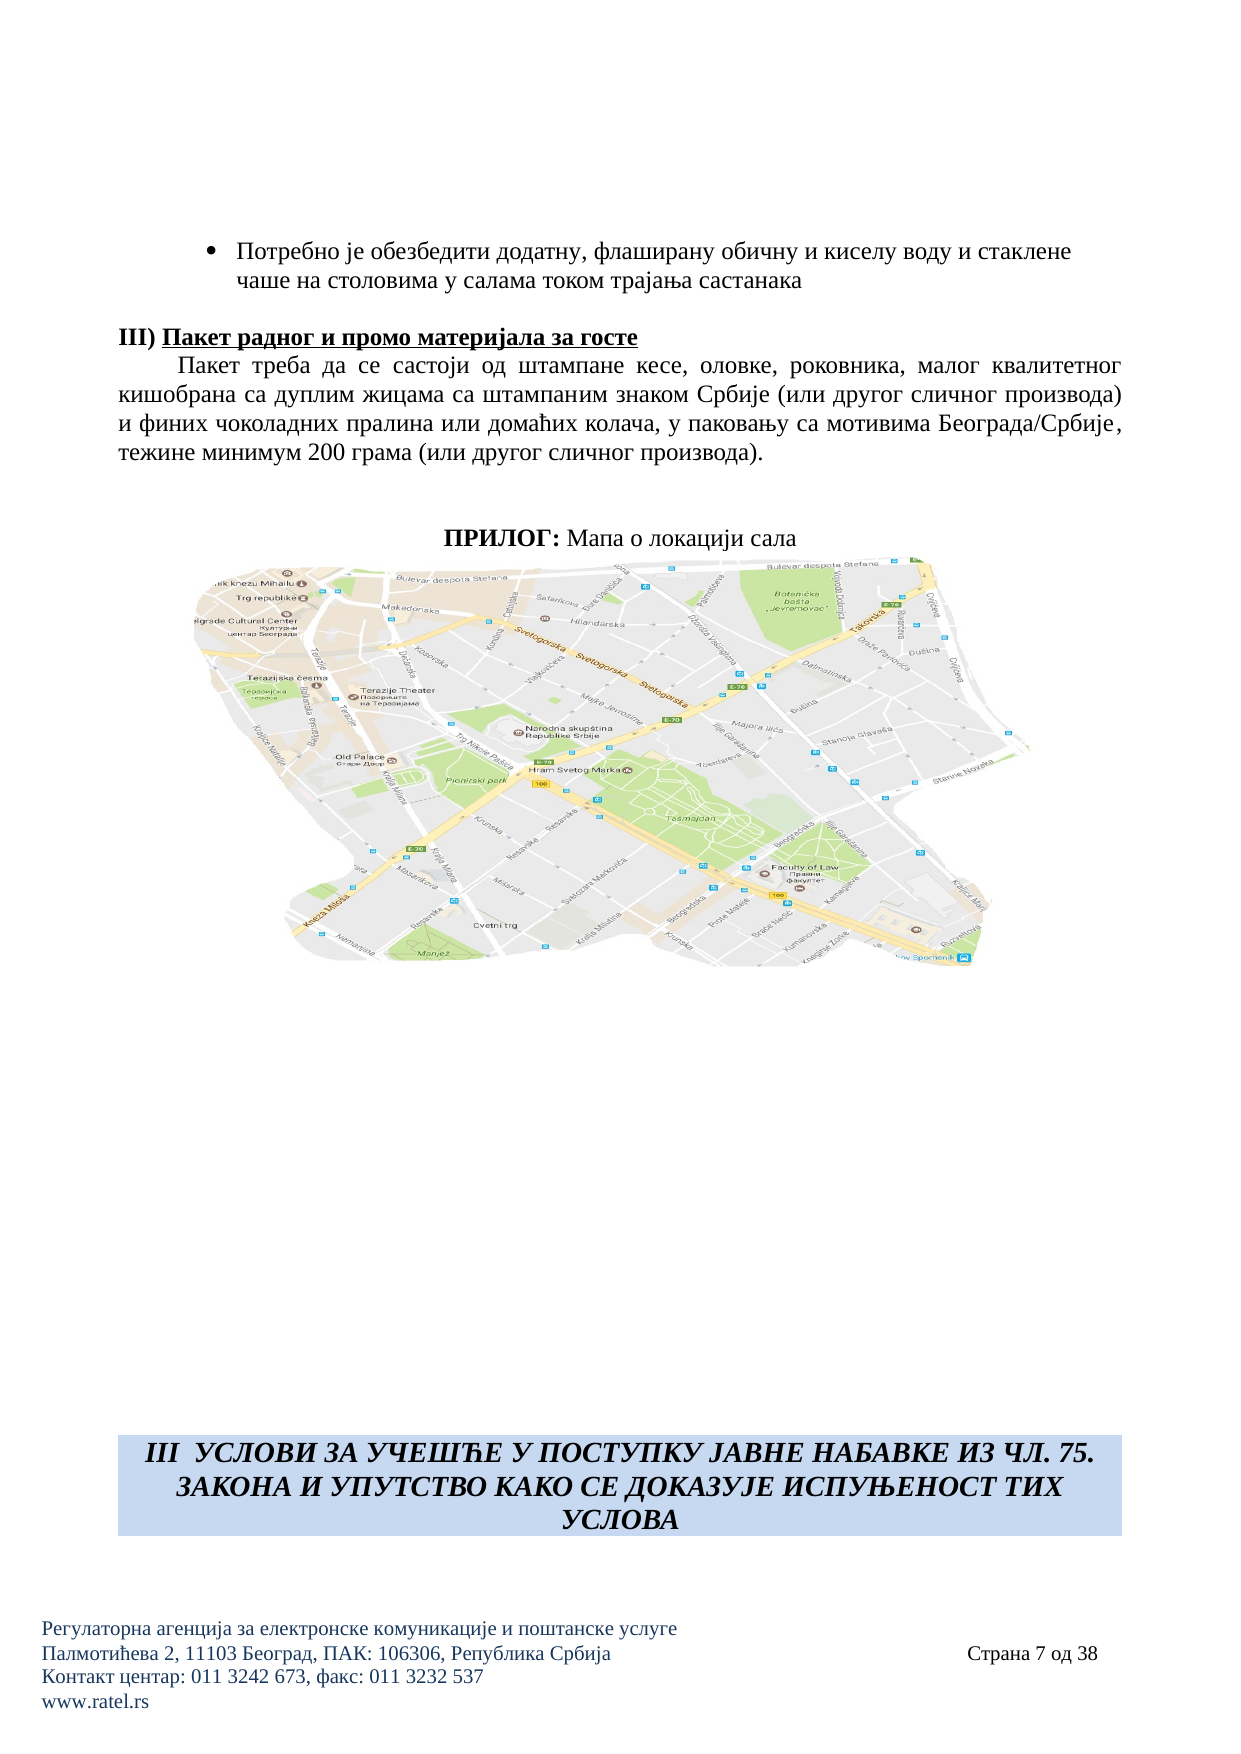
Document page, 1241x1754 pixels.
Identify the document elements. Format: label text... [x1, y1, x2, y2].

picture [118, 551, 1048, 976]
text ПРИЛОГ: Мапа о локацији сала [118, 523, 1122, 552]
text III УСЛОВИ ЗА УЧЕШЋЕ У ПОСТУПКУ ЈАВНЕ НАБАВКЕ ИЗ ЧЛ. 75. ЗАКОНА И УПУТСТВО КАКО СЕ ДОКАЗУЈЕ ИСПУЊЕНОСТ ТИХ УСЛОВА [118, 1435, 1122, 1536]
list Потребно је обезбедити додатну, флаширану обичну и киселу воду и стаклене чаше на столовима у салама током трајања састанака [207, 236, 1122, 294]
text Пакет треба да се састоји од штампане кесе, оловке, роковника, малог квалитетног кишобрана са дуплим жицама са штампаним знаком Србије (или другог сличног производа) и финих чоколадних пралина или домаћих колача, у паковању са мотивима Београда/Србије, тежине минимум 200 грама (или другог сличног производа). [118, 351, 1122, 466]
list Пакет радног и промо материјала за госте [118, 322, 1122, 351]
